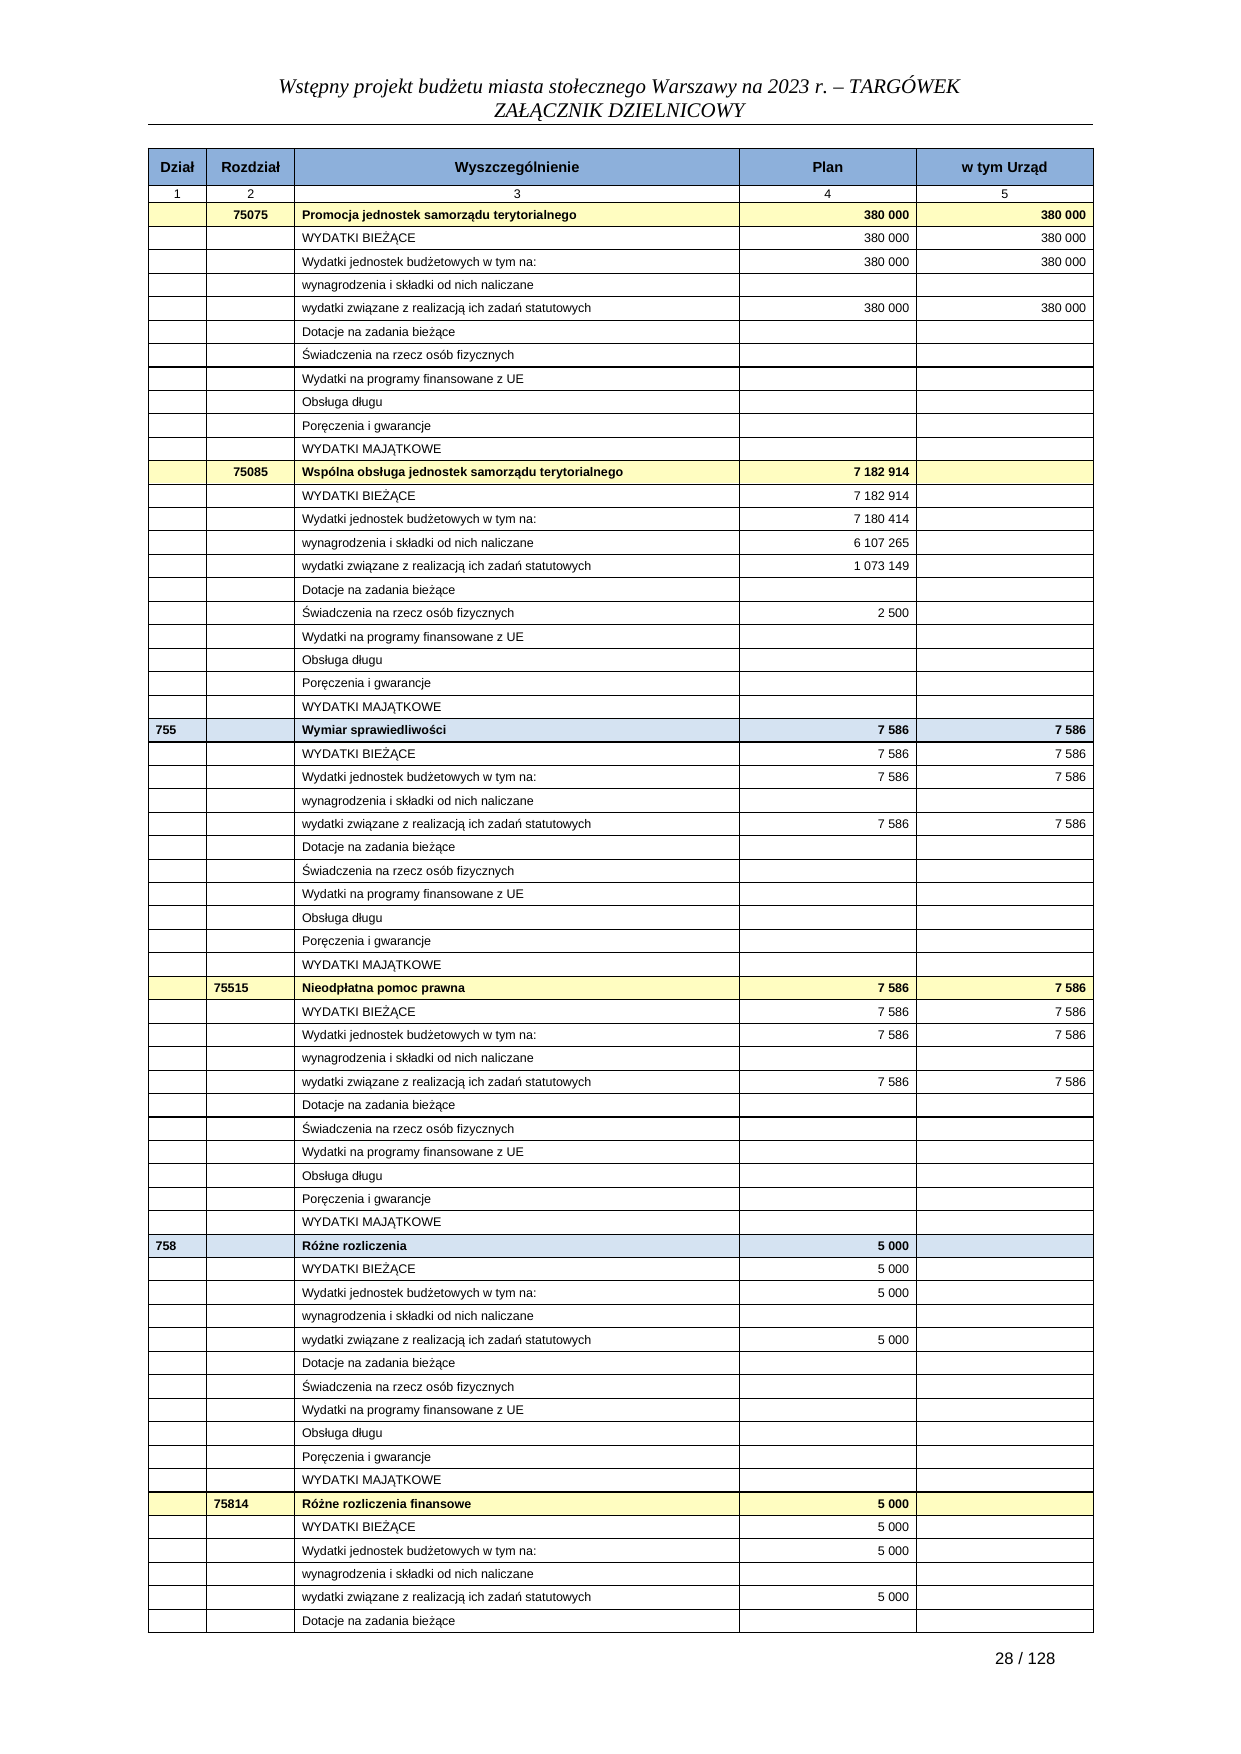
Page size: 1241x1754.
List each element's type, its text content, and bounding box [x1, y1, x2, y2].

table_cell [149, 953, 206, 976]
table_cell [149, 250, 206, 273]
table_cell 5 000 [740, 1586, 916, 1608]
table_cell [740, 1047, 916, 1069]
table_cell [740, 274, 916, 296]
table_cell Różne rozliczenia [295, 1235, 739, 1257]
table_cell [207, 743, 294, 765]
table_cell 755 [149, 719, 206, 741]
table_cell [740, 836, 916, 858]
table_cell Obsługa długu [295, 391, 739, 413]
table_cell [917, 344, 1093, 366]
table_cell [207, 1516, 294, 1538]
table_cell [740, 1446, 916, 1468]
table_cell [149, 203, 206, 226]
table_cell [207, 836, 294, 858]
table_cell [207, 1211, 294, 1233]
table_cell [917, 602, 1093, 624]
table_cell [207, 1164, 294, 1187]
table_cell [207, 1328, 294, 1351]
table_cell Wymiar sprawiedliwości [295, 719, 739, 741]
table_cell WYDATKI MAJĄTKOWE [295, 953, 739, 976]
table_cell Dotacje na zadania bieżące [295, 578, 739, 601]
table_cell [917, 1328, 1093, 1351]
table_cell Obsługa długu [295, 649, 739, 671]
table_cell [917, 1047, 1093, 1069]
table_cell 7 586 [917, 743, 1093, 765]
table_cell [740, 1188, 916, 1210]
table_cell [149, 1047, 206, 1069]
table_cell [207, 1258, 294, 1280]
table_cell [917, 1281, 1093, 1304]
table_cell [740, 438, 916, 460]
table_cell [149, 414, 206, 437]
table_cell [740, 1610, 916, 1632]
table_cell Poręczenia i gwarancje [295, 930, 739, 952]
table_cell [917, 1235, 1093, 1257]
table_cell Wydatki na programy finansowane z UE [295, 368, 739, 390]
table_cell 5 000 [740, 1281, 916, 1304]
table_cell [149, 766, 206, 788]
table_cell [917, 1446, 1093, 1468]
table_cell [149, 1375, 206, 1398]
table_cell [149, 743, 206, 765]
table_cell [207, 1188, 294, 1210]
table_cell [740, 860, 916, 882]
table_cell [917, 1352, 1093, 1374]
table_cell 380 000 [740, 203, 916, 226]
table_cell [917, 1469, 1093, 1491]
table_cell [207, 344, 294, 366]
table_cell [917, 391, 1093, 413]
table_cell 380 000 [740, 297, 916, 319]
table_cell [207, 1352, 294, 1374]
table_cell [207, 1281, 294, 1304]
table_cell [149, 1000, 206, 1023]
table_cell WYDATKI BIEŻĄCE [295, 485, 739, 507]
table_cell [149, 1516, 206, 1538]
table_cell [207, 1375, 294, 1398]
table_cell [207, 930, 294, 952]
table_cell [207, 906, 294, 929]
table_cell WYDATKI MAJĄTKOWE [295, 1469, 739, 1491]
table_cell [207, 508, 294, 530]
table_cell [149, 368, 206, 390]
table_cell 5 000 [740, 1539, 916, 1562]
table_cell Wydatki jednostek budżetowych w tym na: [295, 1281, 739, 1304]
table_cell Świadczenia na rzecz osób fizycznych [295, 1375, 739, 1398]
table_cell 7 180 414 [740, 508, 916, 530]
table_cell [740, 368, 916, 390]
table_cell [917, 531, 1093, 554]
table_cell [917, 649, 1093, 671]
table_cell 5 000 [740, 1235, 916, 1257]
table_cell [740, 1094, 916, 1116]
table_cell 7 586 [740, 743, 916, 765]
table_cell [917, 368, 1093, 390]
table_cell wynagrodzenia i składki od nich naliczane [295, 789, 739, 812]
table_cell WYDATKI MAJĄTKOWE [295, 696, 739, 718]
table_cell 380 000 [917, 250, 1093, 273]
table_cell [149, 1024, 206, 1046]
table_cell [207, 1586, 294, 1608]
table_header Wyszczególnienie [295, 149, 739, 185]
table_cell [740, 391, 916, 413]
table_cell 75085 [207, 461, 294, 483]
table_cell Różne rozliczenia finansowe [295, 1493, 739, 1515]
table_cell [149, 578, 206, 601]
table_cell Dotacje na zadania bieżące [295, 1094, 739, 1116]
table_cell 1 073 149 [740, 555, 916, 577]
table_cell [917, 836, 1093, 858]
table_cell [207, 719, 294, 741]
table_cell WYDATKI MAJĄTKOWE [295, 438, 739, 460]
table_cell [149, 274, 206, 296]
table_cell [917, 485, 1093, 507]
table_cell Obsługa długu [295, 1164, 739, 1187]
table_cell [149, 531, 206, 554]
table_cell [917, 414, 1093, 437]
table_cell [740, 1422, 916, 1444]
table_cell 5 000 [740, 1258, 916, 1280]
table_cell [917, 1094, 1093, 1116]
table_cell [207, 1141, 294, 1163]
table_cell 5 000 [740, 1493, 916, 1515]
table_cell [917, 508, 1093, 530]
table_cell [207, 766, 294, 788]
table_cell [207, 1422, 294, 1444]
table_cell [207, 250, 294, 273]
table_cell 7 586 [917, 813, 1093, 835]
table_cell Świadczenia na rzecz osób fizycznych [295, 602, 739, 624]
table_cell WYDATKI BIEŻĄCE [295, 1516, 739, 1538]
table_cell [740, 414, 916, 437]
table_cell [917, 883, 1093, 905]
table_cell [149, 391, 206, 413]
table_cell [149, 321, 206, 343]
table_cell [207, 531, 294, 554]
table_cell [917, 789, 1093, 812]
table_cell [740, 953, 916, 976]
table_cell [207, 555, 294, 577]
table_cell [149, 1141, 206, 1163]
table_cell [917, 1375, 1093, 1398]
table_cell Wydatki jednostek budżetowych w tym na: [295, 1024, 739, 1046]
table_cell [917, 672, 1093, 694]
table_cell 380 000 [740, 250, 916, 273]
table_cell wynagrodzenia i składki od nich naliczane [295, 1563, 739, 1585]
table_cell 3 [295, 186, 739, 202]
table_cell [740, 1305, 916, 1327]
table_cell [149, 344, 206, 366]
table_header Plan [740, 149, 916, 185]
table_cell [917, 1422, 1093, 1444]
table_cell [917, 1610, 1093, 1632]
table_cell Nieodpłatna pomoc prawna [295, 977, 739, 999]
table_cell [149, 1446, 206, 1468]
table_header Dział [149, 149, 206, 185]
table_cell [149, 555, 206, 577]
table_cell [917, 696, 1093, 718]
table_cell [149, 1422, 206, 1444]
table_cell 7 182 914 [740, 461, 916, 483]
table_cell [149, 696, 206, 718]
table_cell Świadczenia na rzecz osób fizycznych [295, 344, 739, 366]
table_cell Obsługa długu [295, 1422, 739, 1444]
table_cell [740, 906, 916, 929]
table_cell 4 [740, 186, 916, 202]
table_cell Dotacje na zadania bieżące [295, 321, 739, 343]
table_cell WYDATKI BIEŻĄCE [295, 1258, 739, 1280]
table_cell [207, 1047, 294, 1069]
table_cell [149, 1071, 206, 1093]
table_cell [917, 438, 1093, 460]
table_cell [917, 1399, 1093, 1421]
table_cell Dotacje na zadania bieżące [295, 1352, 739, 1374]
table_cell 7 586 [917, 1024, 1093, 1046]
table_cell [207, 883, 294, 905]
table_cell wynagrodzenia i składki od nich naliczane [295, 1047, 739, 1069]
table_cell [149, 906, 206, 929]
table_cell [207, 414, 294, 437]
table_cell Świadczenia na rzecz osób fizycznych [295, 860, 739, 882]
table_cell [149, 1281, 206, 1304]
table_cell [917, 1516, 1093, 1538]
table_cell [149, 883, 206, 905]
table_cell [917, 578, 1093, 601]
table_cell [149, 508, 206, 530]
table_cell [917, 1586, 1093, 1608]
table_cell 6 107 265 [740, 531, 916, 554]
table_cell 7 586 [917, 1071, 1093, 1093]
table_cell [149, 1328, 206, 1351]
table_cell [740, 883, 916, 905]
table_cell [149, 977, 206, 999]
table_cell [740, 1141, 916, 1163]
table_cell [149, 227, 206, 249]
table_cell wydatki związane z realizacją ich zadań statutowych [295, 1328, 739, 1351]
table_cell 7 586 [917, 1000, 1093, 1023]
table_cell [917, 906, 1093, 929]
table_cell [149, 789, 206, 812]
table_cell [740, 1469, 916, 1491]
table_cell [149, 1539, 206, 1562]
table_cell 1 [149, 186, 206, 202]
table_cell 7 586 [917, 719, 1093, 741]
table_cell wydatki związane z realizacją ich zadań statutowych [295, 555, 739, 577]
table_cell [207, 1469, 294, 1491]
table_cell [917, 1563, 1093, 1585]
table_cell [917, 1188, 1093, 1210]
table_cell 7 586 [740, 719, 916, 741]
table_cell 7 586 [740, 813, 916, 835]
table_cell Poręczenia i gwarancje [295, 1188, 739, 1210]
table_cell 758 [149, 1235, 206, 1257]
table_cell [149, 813, 206, 835]
table_header w tym Urząd [917, 149, 1093, 185]
table_cell wydatki związane z realizacją ich zadań statutowych [295, 1586, 739, 1608]
table_cell [917, 1539, 1093, 1562]
table_cell [740, 649, 916, 671]
table_cell [917, 274, 1093, 296]
table_cell 7 586 [917, 766, 1093, 788]
table_cell 75515 [207, 977, 294, 999]
table_cell [207, 438, 294, 460]
table_cell [149, 1305, 206, 1327]
table_cell [207, 1024, 294, 1046]
table_cell [207, 1610, 294, 1632]
table_cell [917, 555, 1093, 577]
table_cell Promocja jednostek samorządu terytorialnego [295, 203, 739, 226]
table_cell 380 000 [917, 227, 1093, 249]
table_cell 5 000 [740, 1516, 916, 1538]
table_cell [207, 953, 294, 976]
table_cell WYDATKI BIEŻĄCE [295, 227, 739, 249]
table_cell [740, 1399, 916, 1421]
table_cell 2 [207, 186, 294, 202]
table_cell Dotacje na zadania bieżące [295, 836, 739, 858]
table_cell [917, 930, 1093, 952]
table_cell [917, 860, 1093, 882]
table_cell [917, 1211, 1093, 1233]
table_cell Wydatki jednostek budżetowych w tym na: [295, 766, 739, 788]
table_cell [149, 461, 206, 483]
table_cell [207, 274, 294, 296]
table_cell [149, 1610, 206, 1632]
table_cell [149, 485, 206, 507]
table_cell [207, 696, 294, 718]
table_cell 7 586 [740, 1071, 916, 1093]
table_cell Wydatki jednostek budżetowych w tym na: [295, 250, 739, 273]
table_cell [740, 672, 916, 694]
table_cell [207, 297, 294, 319]
table_cell WYDATKI BIEŻĄCE [295, 743, 739, 765]
table_cell [917, 1141, 1093, 1163]
table_cell [149, 1118, 206, 1140]
table_cell [917, 1118, 1093, 1140]
table_cell Wydatki na programy finansowane z UE [295, 1399, 739, 1421]
table_cell [207, 1071, 294, 1093]
table_cell [149, 860, 206, 882]
table_cell [149, 602, 206, 624]
table_cell 2 500 [740, 602, 916, 624]
table_cell Poręczenia i gwarancje [295, 672, 739, 694]
table_cell 75814 [207, 1493, 294, 1515]
table_cell [207, 625, 294, 648]
table_cell [149, 649, 206, 671]
table_cell [207, 485, 294, 507]
table_cell [740, 1164, 916, 1187]
table_cell [740, 578, 916, 601]
table_cell Dotacje na zadania bieżące [295, 1610, 739, 1632]
table_cell [740, 789, 916, 812]
table_cell [207, 789, 294, 812]
table_cell [207, 578, 294, 601]
table_cell [149, 1399, 206, 1421]
table_cell [149, 1164, 206, 1187]
table_cell 5 000 [740, 1328, 916, 1351]
table_cell wydatki związane z realizacją ich zadań statutowych [295, 297, 739, 319]
table_cell Wydatki na programy finansowane z UE [295, 625, 739, 648]
table_cell Wspólna obsługa jednostek samorządu terytorialnego [295, 461, 739, 483]
table_cell [207, 813, 294, 835]
table_cell Poręczenia i gwarancje [295, 414, 739, 437]
table_cell [207, 1094, 294, 1116]
table_cell [207, 1235, 294, 1257]
table_cell [149, 1188, 206, 1210]
table_cell [917, 1305, 1093, 1327]
table_cell wydatki związane z realizacją ich zadań statutowych [295, 813, 739, 835]
table_cell 7 586 [740, 766, 916, 788]
table_cell Wydatki jednostek budżetowych w tym na: [295, 508, 739, 530]
table_cell [207, 649, 294, 671]
table_cell [917, 1258, 1093, 1280]
table_cell wynagrodzenia i składki od nich naliczane [295, 531, 739, 554]
table_cell [740, 1563, 916, 1585]
table_cell [207, 1563, 294, 1585]
table_cell Wydatki na programy finansowane z UE [295, 1141, 739, 1163]
table_cell [207, 1399, 294, 1421]
table_cell WYDATKI MAJĄTKOWE [295, 1211, 739, 1233]
table_cell [740, 625, 916, 648]
table_cell Świadczenia na rzecz osób fizycznych [295, 1118, 739, 1140]
table_cell [149, 438, 206, 460]
table_cell [740, 344, 916, 366]
table_cell 380 000 [740, 227, 916, 249]
table_cell 380 000 [917, 297, 1093, 319]
table_cell [207, 1305, 294, 1327]
table_cell [917, 1493, 1093, 1515]
table_cell [917, 461, 1093, 483]
table_cell 7 586 [740, 1000, 916, 1023]
table_cell wynagrodzenia i składki od nich naliczane [295, 274, 739, 296]
table_cell WYDATKI BIEŻĄCE [295, 1000, 739, 1023]
table_cell 7 586 [740, 1024, 916, 1046]
table_cell [207, 321, 294, 343]
table_cell [207, 227, 294, 249]
table_cell 75075 [207, 203, 294, 226]
table_cell 380 000 [917, 203, 1093, 226]
table_cell [149, 1258, 206, 1280]
table_cell [149, 1094, 206, 1116]
table_cell [207, 1539, 294, 1562]
table_cell [740, 1211, 916, 1233]
table_cell [207, 368, 294, 390]
table_cell [149, 836, 206, 858]
table_cell [917, 1164, 1093, 1187]
table_cell [149, 1211, 206, 1233]
table_cell [740, 696, 916, 718]
table_cell [207, 672, 294, 694]
table_cell [917, 625, 1093, 648]
table_cell [149, 1586, 206, 1608]
table_cell [207, 860, 294, 882]
table_cell Obsługa długu [295, 906, 739, 929]
table_cell 7 182 914 [740, 485, 916, 507]
table_cell [740, 1375, 916, 1398]
table_cell [149, 297, 206, 319]
table_cell [149, 672, 206, 694]
table_cell [207, 1000, 294, 1023]
table_cell [149, 1563, 206, 1585]
table_cell wydatki związane z realizacją ich zadań statutowych [295, 1071, 739, 1093]
table_cell [149, 1493, 206, 1515]
table_cell [207, 1118, 294, 1140]
table_cell wynagrodzenia i składki od nich naliczane [295, 1305, 739, 1327]
table_cell Wydatki na programy finansowane z UE [295, 883, 739, 905]
table_cell [207, 1446, 294, 1468]
table_cell Poręczenia i gwarancje [295, 1446, 739, 1468]
table_cell [740, 930, 916, 952]
table_cell Wydatki jednostek budżetowych w tym na: [295, 1539, 739, 1562]
table_cell [917, 953, 1093, 976]
table_cell [149, 625, 206, 648]
table_cell [917, 321, 1093, 343]
table_cell [740, 1352, 916, 1374]
table_cell [149, 1469, 206, 1491]
table_cell [740, 321, 916, 343]
table_cell 7 586 [917, 977, 1093, 999]
table_cell 7 586 [740, 977, 916, 999]
table_cell [149, 1352, 206, 1374]
table_cell [207, 602, 294, 624]
table_cell [207, 391, 294, 413]
table_header Rozdział [207, 149, 294, 185]
table_cell [149, 930, 206, 952]
table_cell [740, 1118, 916, 1140]
table_cell 5 [917, 186, 1093, 202]
